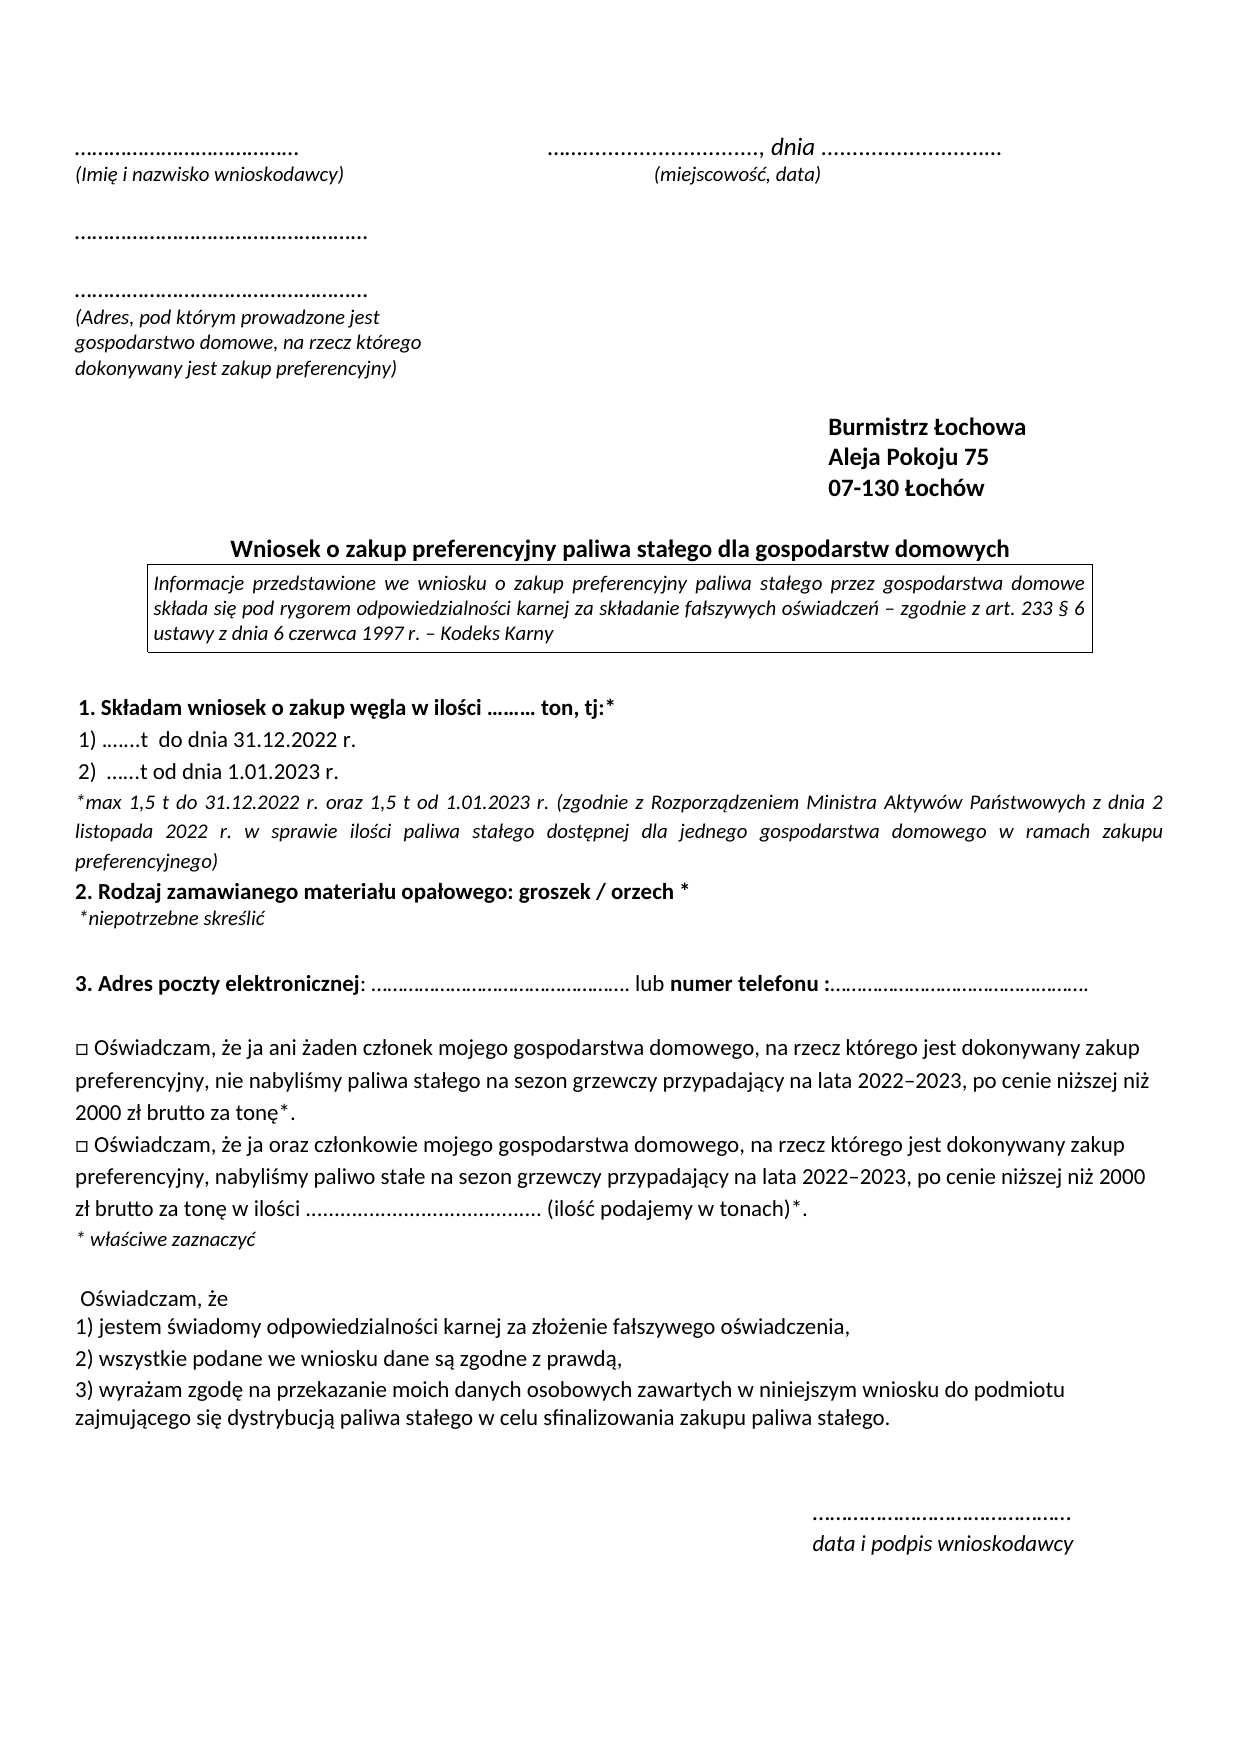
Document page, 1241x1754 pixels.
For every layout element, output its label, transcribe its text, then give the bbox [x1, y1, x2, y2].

text □ Oświadczam, że ja oraz członkowie mojego gospodarstwa domowego, na rzecz którego jest dokonywany zakup preferencyjny, nabyliśmy paliwo stałe na sezon grzewczy przypadający na lata 2022–2023, po cenie niższej niż 2000 zł brutto za tonę w ilości ......................................... (ilość podajemy w tonach)*. [75, 1130, 1165, 1222]
table_header Informacje przedstawione we wniosku o zakup preferencyjny paliwa stałego przez gospodarstwa domowe składa się pod rygorem odpowiedzialności karnej za składanie fałszywych oświadczeń – zgodnie z art. 233 § 6 ustawy z dnia 6 czerwca 1997 r. – Kodeks Karny [148, 565, 1092, 652]
text ………………………………… ……............................, dnia ..........................… (Imię i nazwisko wnioskodawcy) (miejscowość, data) [75, 131, 1165, 187]
text 07-130 Łochów [75, 472, 1165, 502]
text *niepotrzebne skreślić [78, 905, 1165, 930]
text 3. Adres poczty elektronicznej: …………………………………………. lub numer telefonu :…………………………………………. [75, 969, 1165, 997]
text …………………………………………… [75, 215, 1165, 246]
text Burmistrz Łochowa [75, 411, 1165, 441]
text 2) wszystkie podane we wniosku dane są zgodne z prawdą, [75, 1344, 1165, 1372]
text 2) …...t od dnia 1.01.2023 r. [78, 757, 1165, 785]
text …………………………………………… [75, 273, 1165, 304]
text gospodarstwo domowe, na rzecz którego [75, 329, 1165, 355]
text Wniosek o zakup preferencyjny paliwa stałego dla gospodarstw domowych [75, 533, 1165, 563]
text * właściwe zaznaczyć [75, 1227, 1165, 1252]
text 2. Rodzaj zamawianego materiału opałowego: groszek / orzech * [75, 877, 1165, 905]
text (Adres, pod którym prowadzone jest [75, 304, 1165, 329]
text Aleja Pokoju 75 [75, 441, 1165, 472]
text data i podpis wnioskodawcy [739, 1529, 1165, 1557]
text □ Oświadczam, że ja ani żaden członek mojego gospodarstwa domowego, na rzecz którego jest dokonywany zakup preferencyjny, nie nabyliśmy paliwa stałego na sezon grzewczy przypadający na lata 2022–2023, po cenie niższej niż 2000 zł brutto za tonę*. [75, 1033, 1165, 1126]
text 3) wyrażam zgodę na przekazanie moich danych osobowych zawartych w niniejszym wniosku do podmiotu zajmującego się dystrybucją paliwa stałego w celu sfinalizowania zakupu paliwa stałego. [75, 1375, 1165, 1431]
text *max 1,5 t do 31.12.2022 r. oraz 1,5 t od 1.01.2023 r. (zgodnie z Rozporządzeniem Ministra Aktywów Państwowych z dnia 2 listopada 2022 r. w sprawie ilości paliwa stałego dostępnej dla jednego gospodarstwa domowego w ramach zakupu preferencyjnego) [75, 789, 1165, 873]
text dokonywany jest zakup preferencyjny) [75, 355, 1165, 380]
text 1) jestem świadomy odpowiedzialności karnej za złożenie fałszywego oświadczenia, [75, 1312, 1165, 1340]
text ……………………………………… [742, 1497, 1165, 1527]
text Oświadczam, że [75, 1284, 1165, 1312]
text 1. Składam wniosek o zakup węgla w ilości ……… ton, tj:* [78, 693, 1165, 721]
text 1) .…...t do dnia 31.12.2022 r. [78, 725, 1165, 753]
